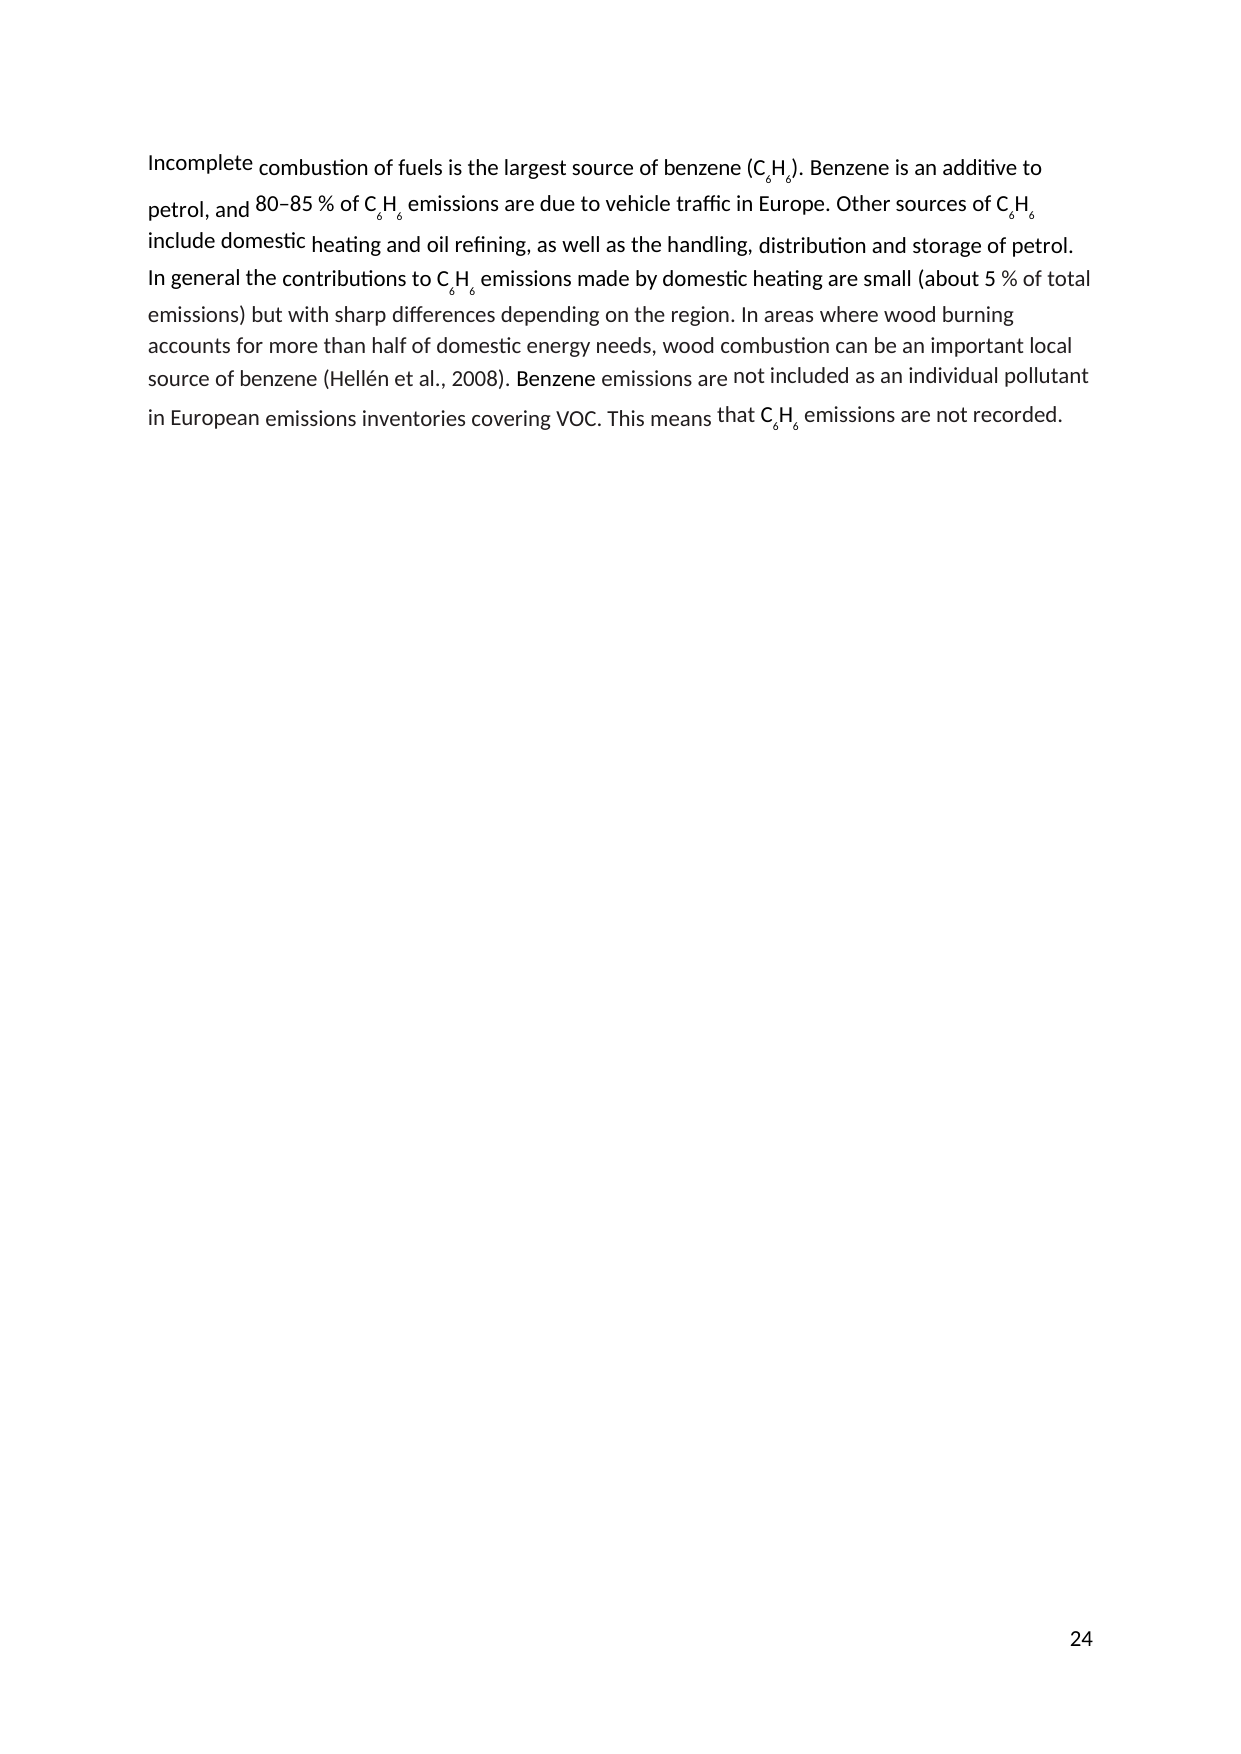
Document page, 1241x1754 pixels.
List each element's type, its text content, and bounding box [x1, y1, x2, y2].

text Incomplete combustion of fuels is the largest source of benzene (C6H6). Benzene is an additive to petrol, and 80–85 % of C6H6 emissions are due to vehicle traffic in Europe. Other sources of C6H6 include domestic heating and oil refining, as well as the handling, distribution and storage of petrol. In general the contributions to C6H6 emissions made by domestic heating are small (about 5 % of total emissions) but with sharp differences depending on the region. In areas where wood burning accounts for more than half of domestic energy needs, wood combustion can be an important local source of benzene (Hellén et al., 2008). Benzene emissions are not included as an individual pollutant in European emissions inventories covering VOC. This means that C6H6 emissions are not recorded. [148, 148, 1093, 433]
